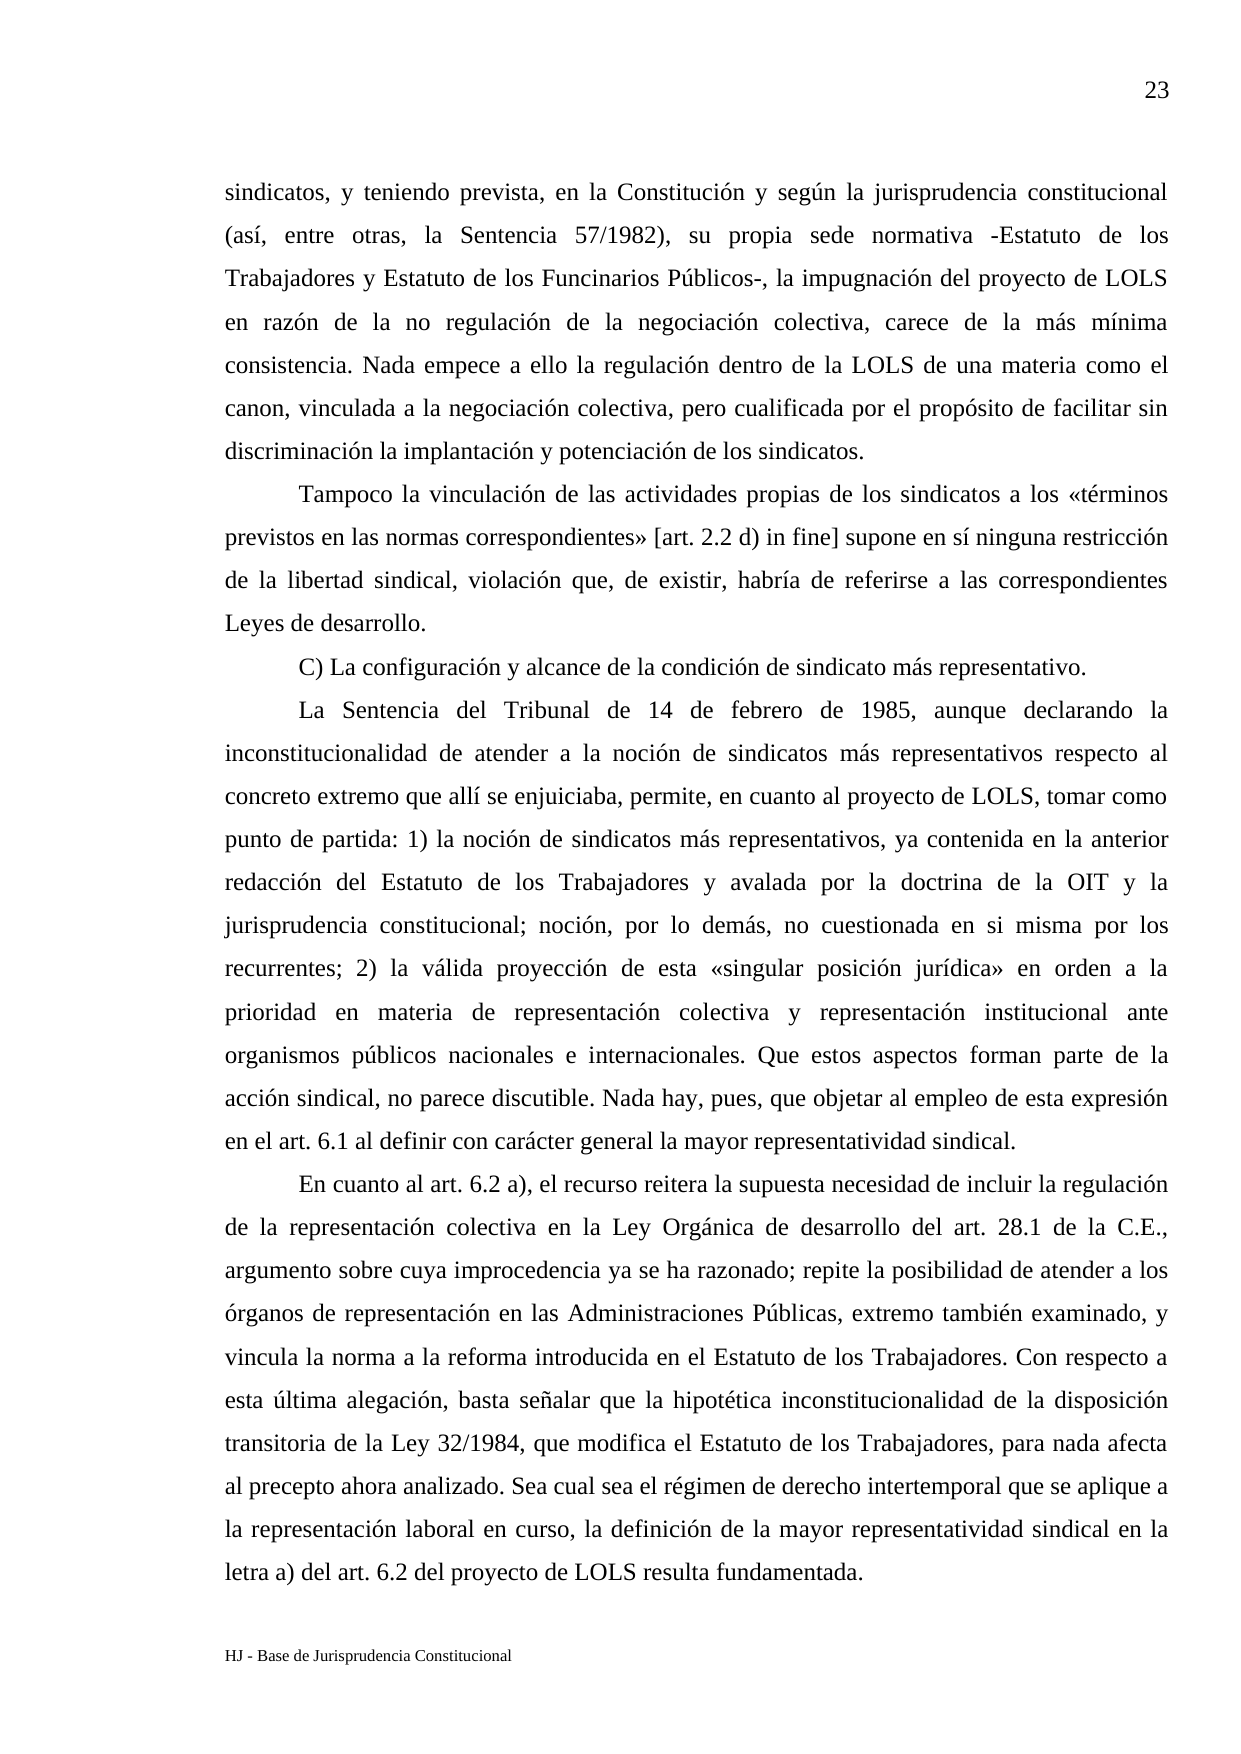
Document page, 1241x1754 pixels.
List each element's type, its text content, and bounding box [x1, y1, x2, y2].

text Tampoco la vinculación de las actividades propias de los sindicatos a los «términos previstos en las normas correspondientes» [art. 2.2 d) in fine] supone en sí ninguna restricción de la libertad sindical, violación que, de existir, habría de referirse a las correspondientes Leyes de desarrollo. [224, 479, 1169, 637]
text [224, 177, 1169, 465]
text En cuanto al art. 6.2 a), el recurso reitera la supuesta necesidad de incluir la regulación de la representación colectiva en la Ley Orgánica de desarrollo del art. 28.1 de la C.E., argumento sobre cuya improcedencia ya se ha razonado; repite la posibilidad de atender a los órganos de representación en las Administraciones Públicas, extremo también examinado, y vincula la norma a la reforma introducida en el Estatuto de los Trabajadores. Con respecto a esta última alegación, basta señalar que la hipotética inconstitucionalidad de la disposición transitoria de la Ley 32/1984, que modifica el Estatuto de los Trabajadores, para nada afecta al precepto ahora analizado. Sea cual sea el régimen de derecho intertemporal que se aplique a la representación laboral en curso, la definición de la mayor representatividad sindical en la letra a) del art. 6.2 del proyecto de LOLS resulta fundamentada. [224, 1169, 1169, 1586]
text C) La configuración y alcance de la condición de sindicato más representativo. [224, 652, 1169, 680]
text La Sentencia del Tribunal de 14 de febrero de 1985, aunque declarando la inconstitucionalidad de atender a la noción de sindicatos más representativos respecto al concreto extremo que allí se enjuiciaba, permite, en cuanto al proyecto de LOLS, tomar como punto de partida: 1) la noción de sindicatos más representativos, ya contenida en la anterior redacción del Estatuto de los Trabajadores y avalada por la doctrina de la OIT y la jurisprudencia constitucional; noción, por lo demás, no cuestionada en si misma por los recurrentes; 2) la válida proyección de esta «singular posición jurídica» en orden a la prioridad en materia de representación colectiva y representación institucional ante organismos públicos nacionales e internacionales. Que estos aspectos forman parte de la acción sindical, no parece discutible. Nada hay, pues, que objetar al empleo de esta expresión en el art. 6.1 al definir con carácter general la mayor representatividad sindical. [224, 695, 1169, 1155]
